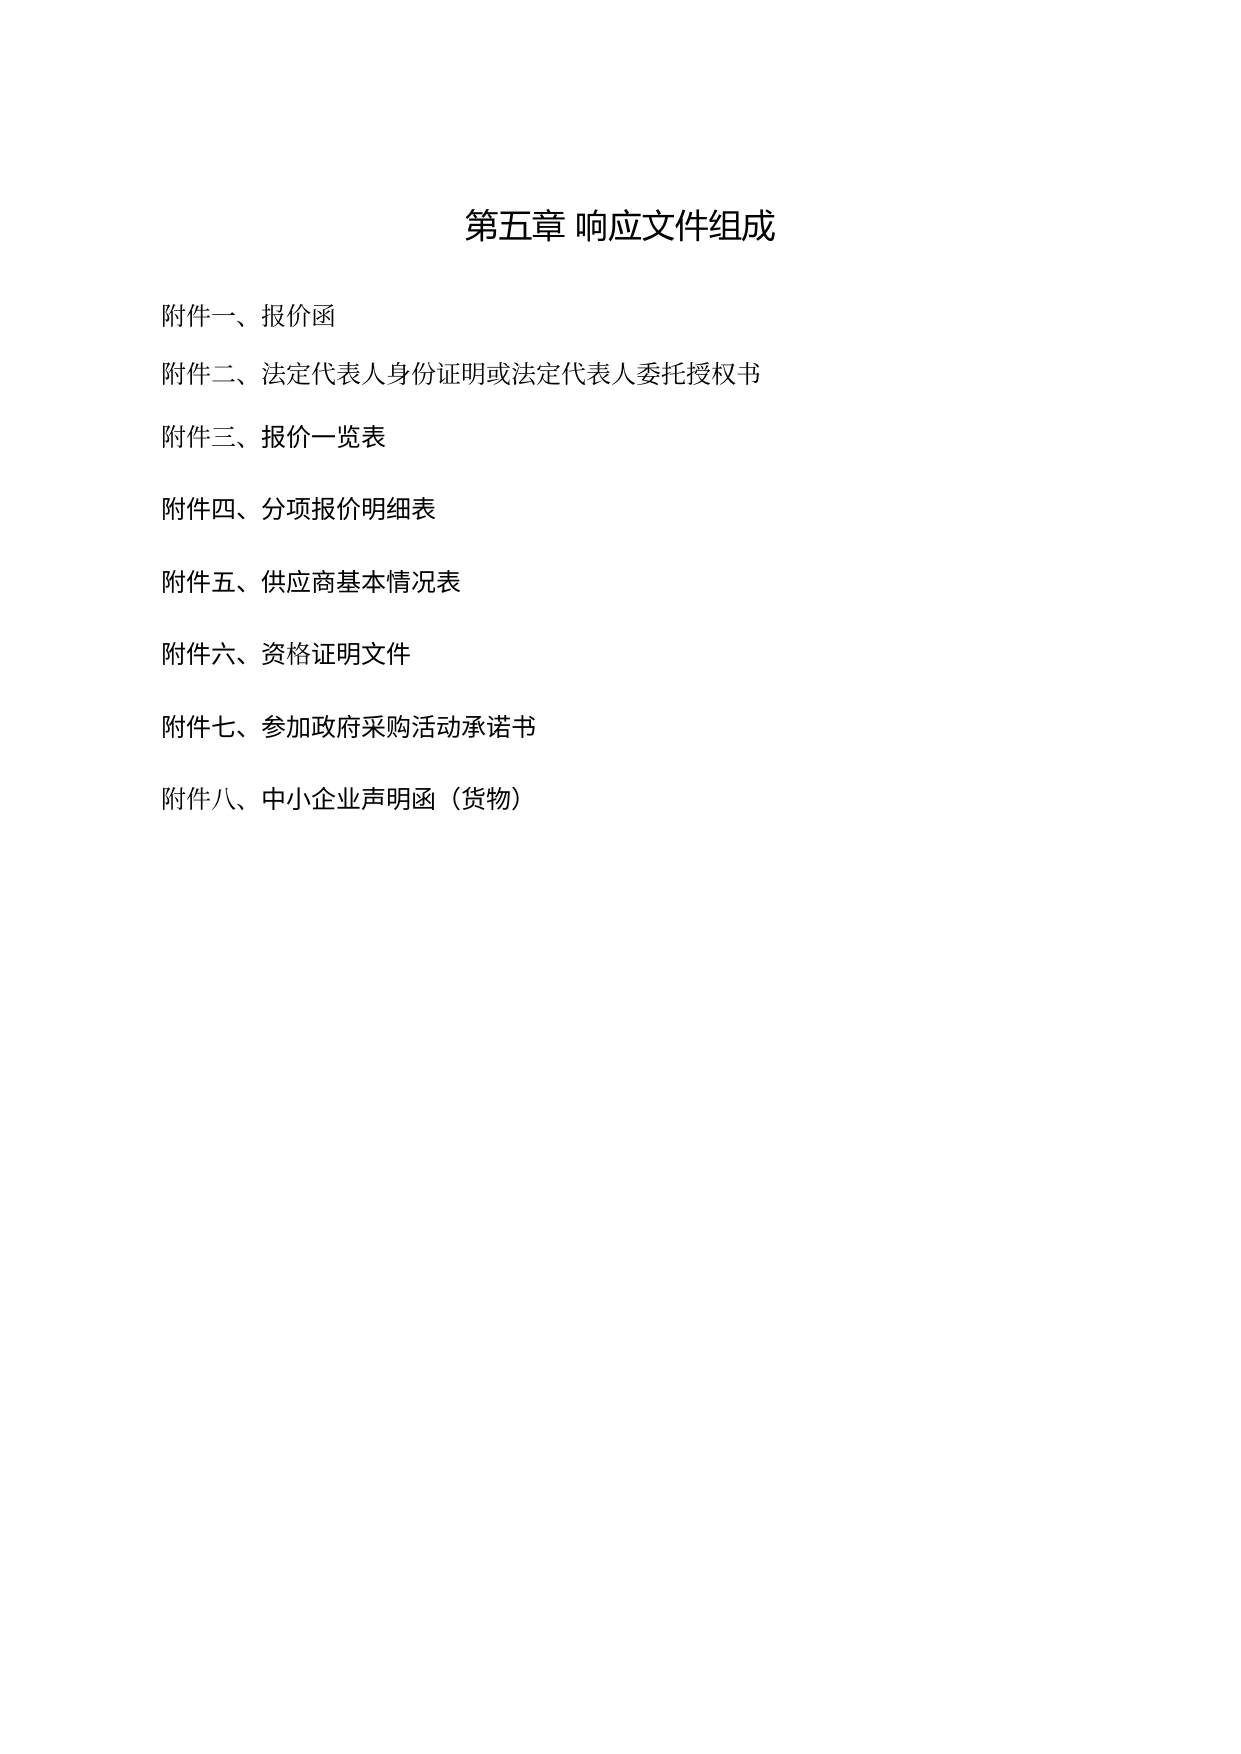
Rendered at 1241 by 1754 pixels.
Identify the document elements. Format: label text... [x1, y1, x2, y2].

text 附件四、分项报价明细表 [117, 490, 1123, 526]
text 附件七、参加政府采购活动承诺书 [117, 707, 1123, 743]
text 附件五、供应商基本情况表 [117, 562, 1123, 598]
text 附件八、中小企业声明函（货物） [117, 780, 1123, 816]
text 附件一、报价函 [117, 302, 1123, 331]
text 附件六、资格证明文件 [117, 635, 1123, 671]
text 附件三、报价一览表 [117, 417, 1123, 453]
text 附件二、法定代表人身份证明或法定代表人委托授权书 [117, 360, 1123, 388]
list 第五章 响应文件组成 [117, 207, 1123, 245]
